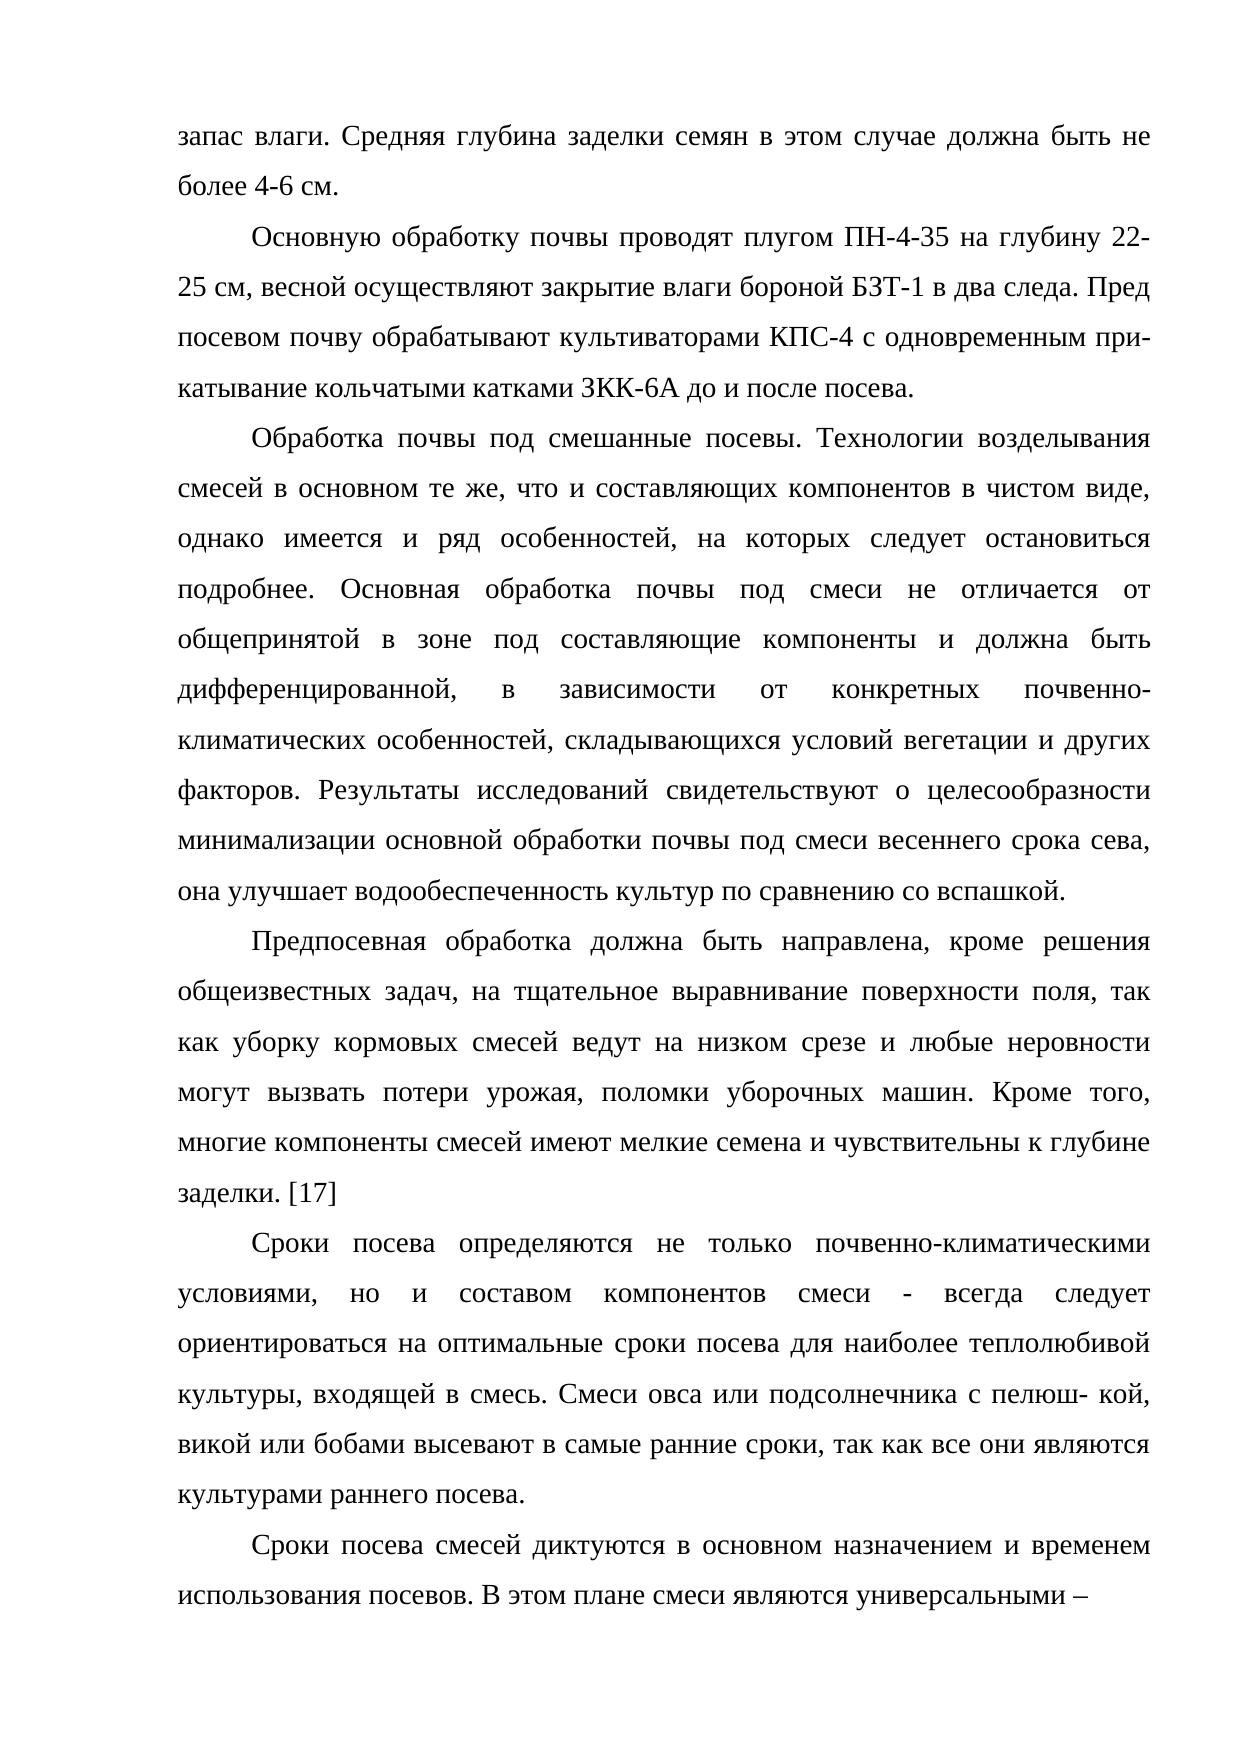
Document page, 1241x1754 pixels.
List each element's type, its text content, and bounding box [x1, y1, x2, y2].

text Сроки посева определяются не только почвенно-климатическими условиями, но и составом компонентов смеси - всегда следует ориентироваться на оптимальные сроки посева для наиболее теплолюбивой культуры, входящей в смесь. Смеси овса или подсолнечника с пелюш- кой, викой или бобами высевают в самые ранние сроки, так как все они являются культурами раннего посева. [177, 1225, 1152, 1510]
text Сроки посева смесей диктуются в основном назначением и временем использования посевов. В этом плане смеси являются универсальными – [177, 1527, 1152, 1611]
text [177, 118, 1152, 202]
text Основную обработку почвы проводят плугом ПН-4-35 на глубину 22- 25 см, весной осуществляют закрытие влаги бороной БЗТ-1 в два следа. Пред посевом почву обрабатывают культиваторами КПС-4 с одновременным при- катывание кольчатыми катками ЗКК-6А до и после посева. [177, 219, 1152, 403]
text Предпосевная обработка должна быть направлена, кроме решения общеизвестных задач, на тщательное выравнивание поверхности поля, так как уборку кормовых смесей ведут на низком срезе и любые неровности могут вызвать потери урожая, поломки уборочных машин. Кроме того, многие компоненты смесей имеют мелкие семена и чувствительны к глубине заделки. [17] [177, 923, 1152, 1208]
text Обработка почвы под смешанные посевы. Технологии возделывания смесей в основном те же, что и составляющих компонентов в чистом виде, однако имеется и ряд особенностей, на которых следует остановиться подробнее. Основная обработка почвы под смеси не отличается от общепринятой в зоне под составляющие компоненты и должна быть дифференцированной, в зависимости от конкретных почвенно-климатических особенностей, складывающихся условий вегетации и других факторов. Результаты исследований свидетельствуют о целесообразности минимализации основной обработки почвы под смеси весеннего срока сева, она улучшает водообеспеченность культур по сравнению со вспашкой. [177, 420, 1152, 906]
